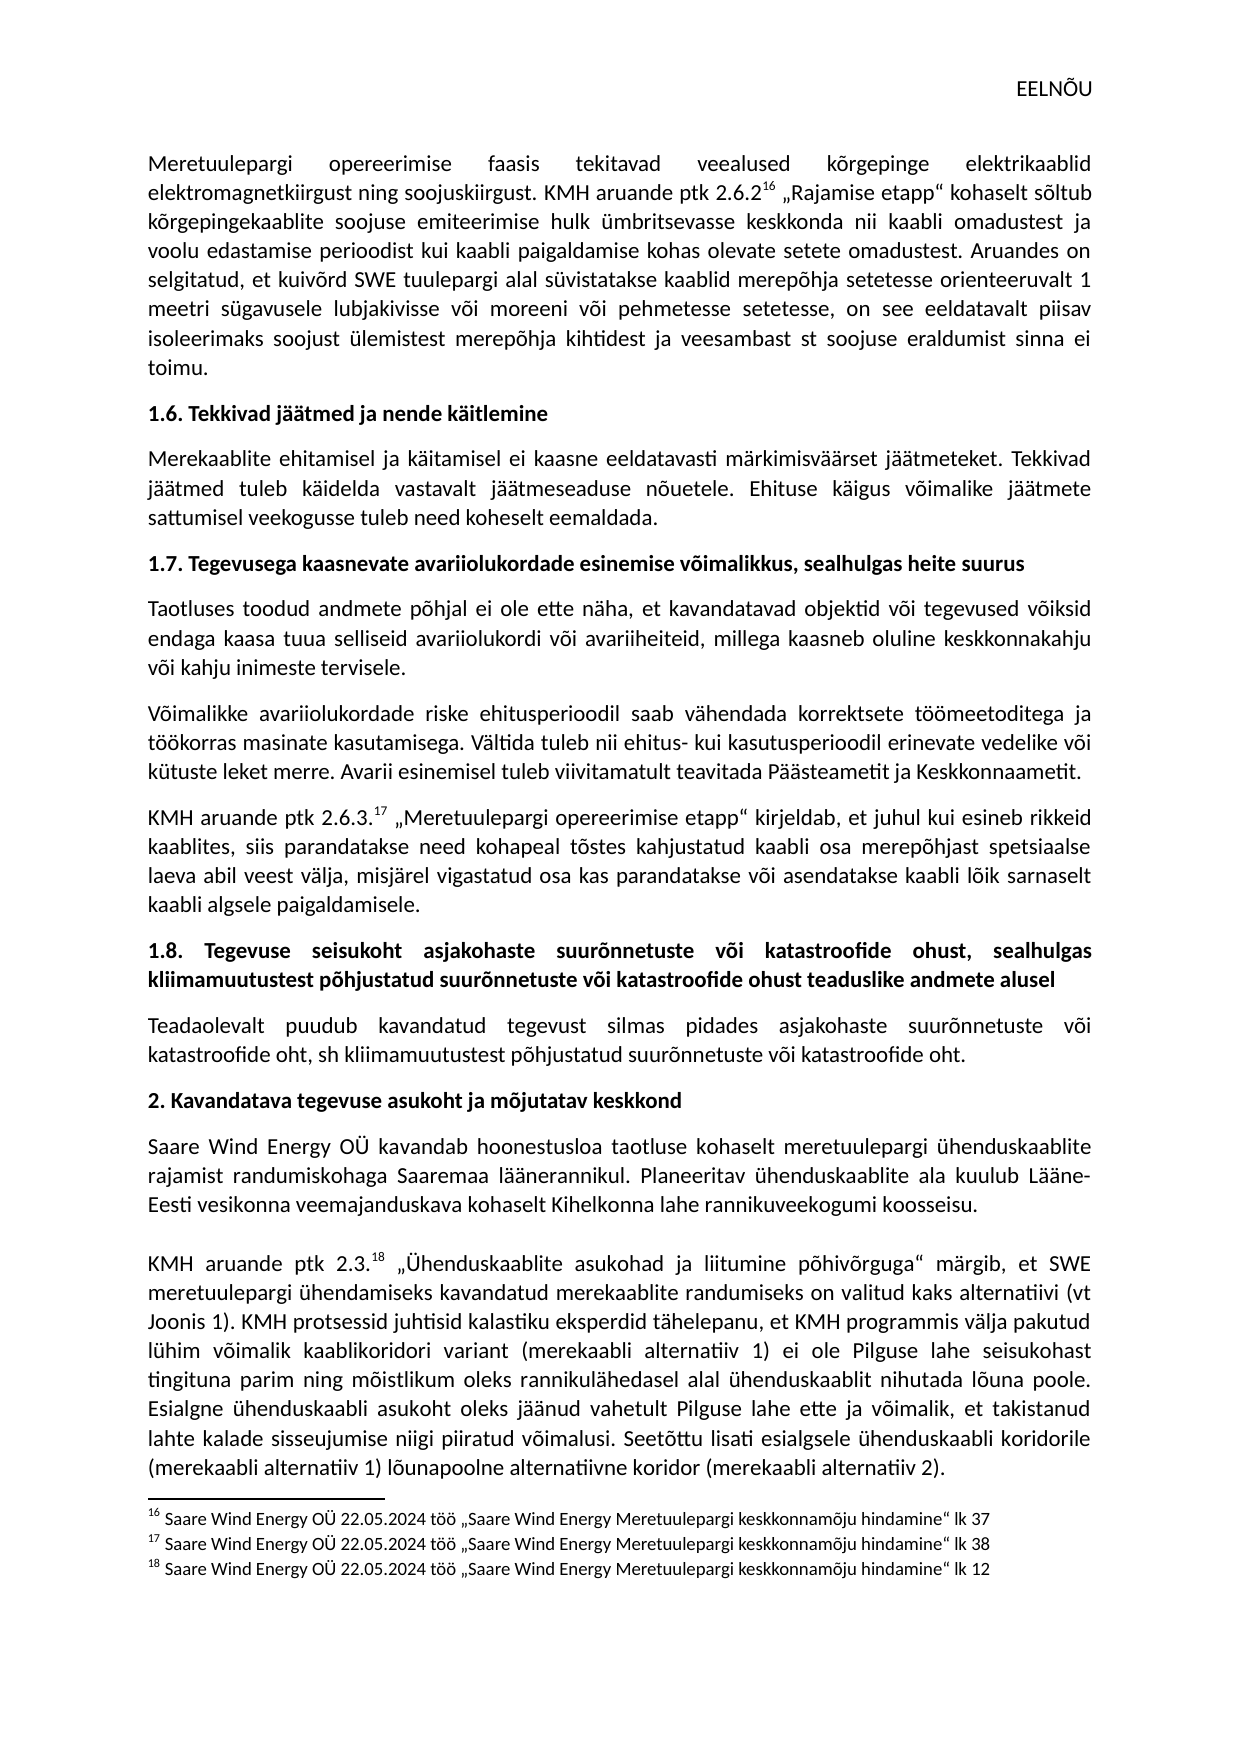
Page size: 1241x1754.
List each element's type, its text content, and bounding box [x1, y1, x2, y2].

text 1.7. Tegevusega kaasnevate avariiolukordade esinemise võimalikkus, sealhulgas heite suurus [148, 548, 1093, 577]
text Saare Wind Energy OÜ kavandab hoonestusloa taotluse kohaselt meretuulepargi ühenduskaablite rajamist randumiskohaga Saaremaa läänerannikul. Planeeritav ühenduskaablite ala kuulub Lääne-Eesti vesikonna veemajanduskava kohaselt Kihelkonna lahe rannikuveekogumi koosseisu. [148, 1131, 1093, 1218]
text 2. Kavandatava tegevuse asukoht ja mõjutatav keskkond [148, 1085, 1093, 1114]
text 1.6. Tekkivad jäätmed ja nende käitlemine [148, 398, 1093, 427]
text Merekaablite ehitamisel ja käitamisel ei kaasne eeldatavasti märkimisväärset jäätmeteket. Tekkivad jäätmed tuleb käidelda vastavalt jäätmeseaduse nõuetele. Ehituse käigus võimalike jäätmete sattumisel veekogusse tuleb need koheselt eemaldada. [148, 443, 1093, 531]
text Meretuulepargi opereerimise faasis tekitavad veealused kõrgepinge elektrikaablid elektromagnetkiirgust ning soojuskiirgust. KMH aruande ptk 2.6.2 „Rajamise etapp“ kohaselt sõltub kõrgepingekaablite soojuse emiteerimise hulk ümbritsevasse keskkonda nii kaabli omadustest ja voolu edastamise perioodist kui kaabli paigaldamise kohas olevate setete omadustest. Aruandes on selgitatud, et kuivõrd SWE tuulepargi alal süvistatakse kaablid merepõhja setetesse orienteeruvalt 1 meetri sügavusele lubjakivisse või moreeni või pehmetesse setetesse, on see eeldatavalt piisav isoleerimaks soojust ülemistest merepõhja kihtidest ja veesambast st soojuse eraldumist sinna ei toimu. [148, 148, 1093, 381]
text Võimalikke avariiolukordade riske ehitusperioodil saab vähendada korrektsete töömeetoditega ja töökorras masinate kasutamisega. Vältida tuleb nii ehitus- kui kasutusperioodil erinevate vedelike või kütuste leket merre. Avarii esinemisel tuleb viivitamatult teavitada Päästeametit ja Keskkonnaametit. [148, 698, 1093, 785]
text KMH aruande ptk 2.3. „Ühenduskaablite asukohad ja liitumine põhivõrguga“ märgib, et SWE meretuulepargi ühendamiseks kavandatud merekaablite randumiseks on valitud kaks alternatiivi (vt Joonis 1). KMH protsessid juhtisid kalastiku eksperdid tähelepanu, et KMH programmis välja pakutud lühim võimalik kaablikoridori variant (merekaabli alternatiiv 1) ei ole Pilguse lahe seisukohast tingituna parim ning mõistlikum oleks rannikulähedasel alal ühenduskaablit nihutada lõuna poole. Esialgne ühenduskaabli asukoht oleks jäänud vahetult Pilguse lahe ette ja võimalik, et takistanud lahte kalade sisseujumise niigi piiratud võimalusi. Seetõttu lisati esialgsele ühenduskaabli koridorile (merekaabli alternatiiv 1) lõunapoolne alternatiivne koridor (merekaabli alternatiiv 2). [148, 1248, 1093, 1481]
text 1.8. Tegevuse seisukoht asjakohaste suurõnnetuste või katastroofide ohust, sealhulgas kliimamuutustest põhjustatud suurõnnetuste või katastroofide ohust teaduslike andmete alusel [148, 935, 1093, 993]
text KMH aruande ptk 2.6.3. „Meretuulepargi opereerimise etapp“ kirjeldab, et juhul kui esineb rikkeid kaablites, siis parandatakse need kohapeal tõstes kahjustatud kaabli osa merepõhjast spetsiaalse laeva abil veest välja, misjärel vigastatud osa kas parandatakse või asendatakse kaabli lõik sarnaselt kaabli algsele paigaldamisele. [148, 802, 1093, 918]
text Teadaolevalt puudub kavandatud tegevust silmas pidades asjakohaste suurõnnetuste või katastroofide oht, sh kliimamuutustest põhjustatud suurõnnetuste või katastroofide oht. [148, 1010, 1093, 1068]
text Taotluses toodud andmete põhjal ei ole ette näha, et kavandatavad objektid või tegevused võiksid endaga kaasa tuua selliseid avariiolukordi või avariiheiteid, millega kaasneb oluline keskkonnakahju või kahju inimeste tervisele. [148, 593, 1093, 681]
